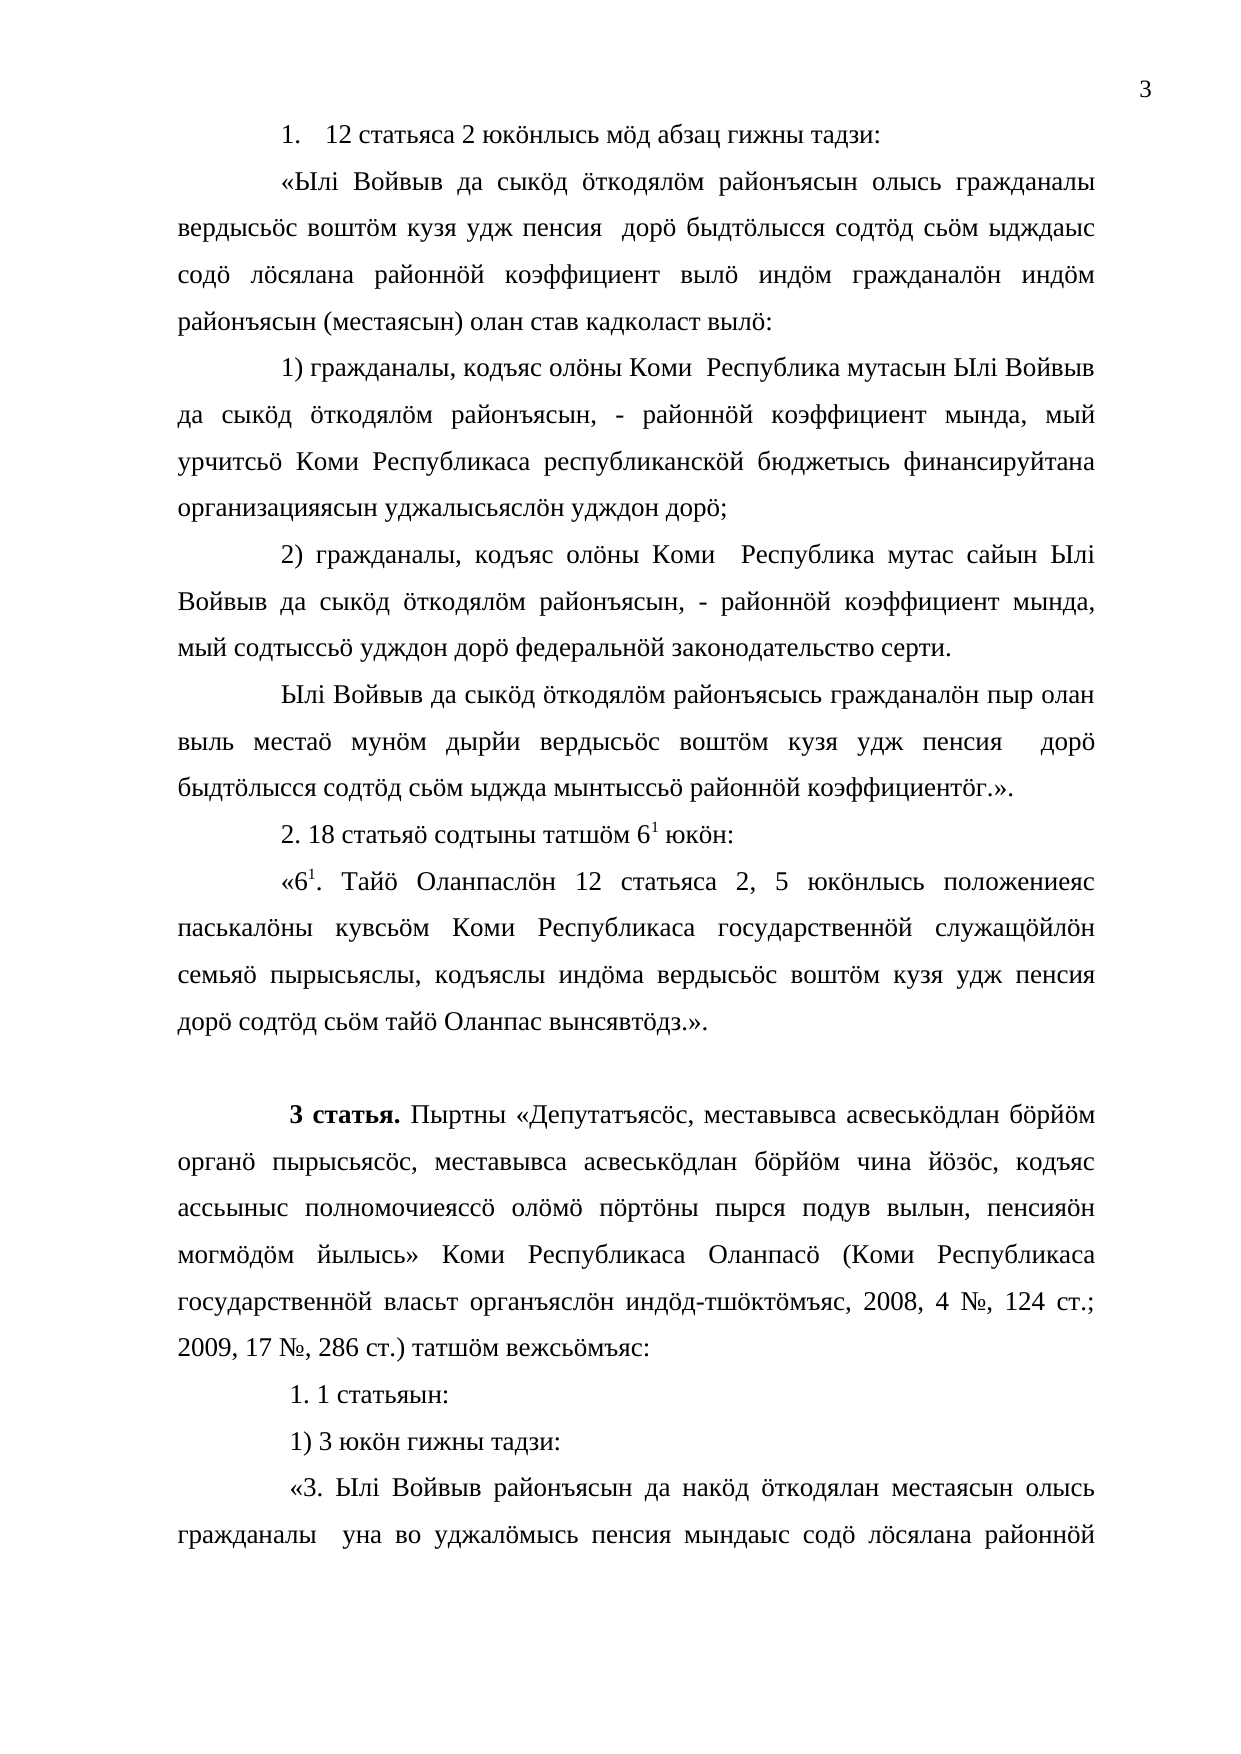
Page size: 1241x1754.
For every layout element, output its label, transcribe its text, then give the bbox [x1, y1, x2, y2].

text «61. Тайö Оланпаслöн 12 статьяса 2, 5 юкöнлысь положениеяс паськалöны кувсьöм Коми Республикаса государственнöй служащöйлöн семьяö пырысьяслы, кодъяслы индöма вердысьöс воштöм кузя удж пенсия дорö содтöд сьöм тайö Оланпас вынсявтöдз.». [177, 865, 1096, 1036]
text 1) гражданалы, кодъяс олöны Коми Республика мутасын Ылi Войвыв да сыкöд öткодялöм районъясын, - районнöй коэффициент мында, мый урчитсьö Коми Республикаса республиканскöй бюджетысь финансируйтана организацияясын уджалысьяслöн удждон дорö; [177, 351, 1096, 523]
text Ылi Войвыв да сыкöд öткодялöм районъясысь гражданалöн пыр олан выль местаö мунöм дырйи вердысьöс воштöм кузя удж пенсия дорö быдтöлысся содтöд сьöм ыджда мынтыссьö районнöй коэффициентöг.». [177, 678, 1096, 803]
text 2. 18 статьяö содтыны татшöм 61 юкöн: [177, 818, 1096, 849]
text 1. 1 статьяын: [177, 1378, 1096, 1409]
text 3 статья. Пыртны «Депутатъясöс, меставывса асвеськöдлан бöрйöм органö пырысьясöс, меставывса асвеськöдлан бöрйöм чина йöзöс, кодъяс ассьыныс полномочиеяссö олöмö пöртöны пырся подув вылын, пенсияöн могмöдöм йылысь» Коми Республикаса Оланпасö (Коми Республикаса государственнöй власьт органъяслöн индöд-тшöктöмъяс, 2008, 4 №, 124 ст.; 2009, 17 №, 286 ст.) татшöм вежсьöмъяс: [177, 1098, 1096, 1363]
text «Ылi Войвыв да сыкöд öткодялöм районъясын олысь гражданалы вердысьöс воштöм кузя удж пенсия дорö быдтöлысся содтöд сьöм ыдждаыс содö лöсялана районнöй коэффициент вылö индöм гражданалöн индöм районъясын (местаясын) олан став кадколаст вылö: [177, 165, 1096, 336]
text 2) гражданалы, кодъяс олöны Коми Республика мутас сайын Ылi Войвыв да сыкöд öткодялöм районъясын, - районнöй коэффициент мында, мый содтыссьö удждон дорö федеральнöй законодательство серти. [177, 538, 1096, 663]
list 12 статьяса 2 юкöнлысь мöд абзац гижны тадзи: [177, 118, 1096, 149]
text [177, 1471, 1096, 1549]
text 1) 3 юкöн гижны тадзи: [177, 1425, 1096, 1456]
